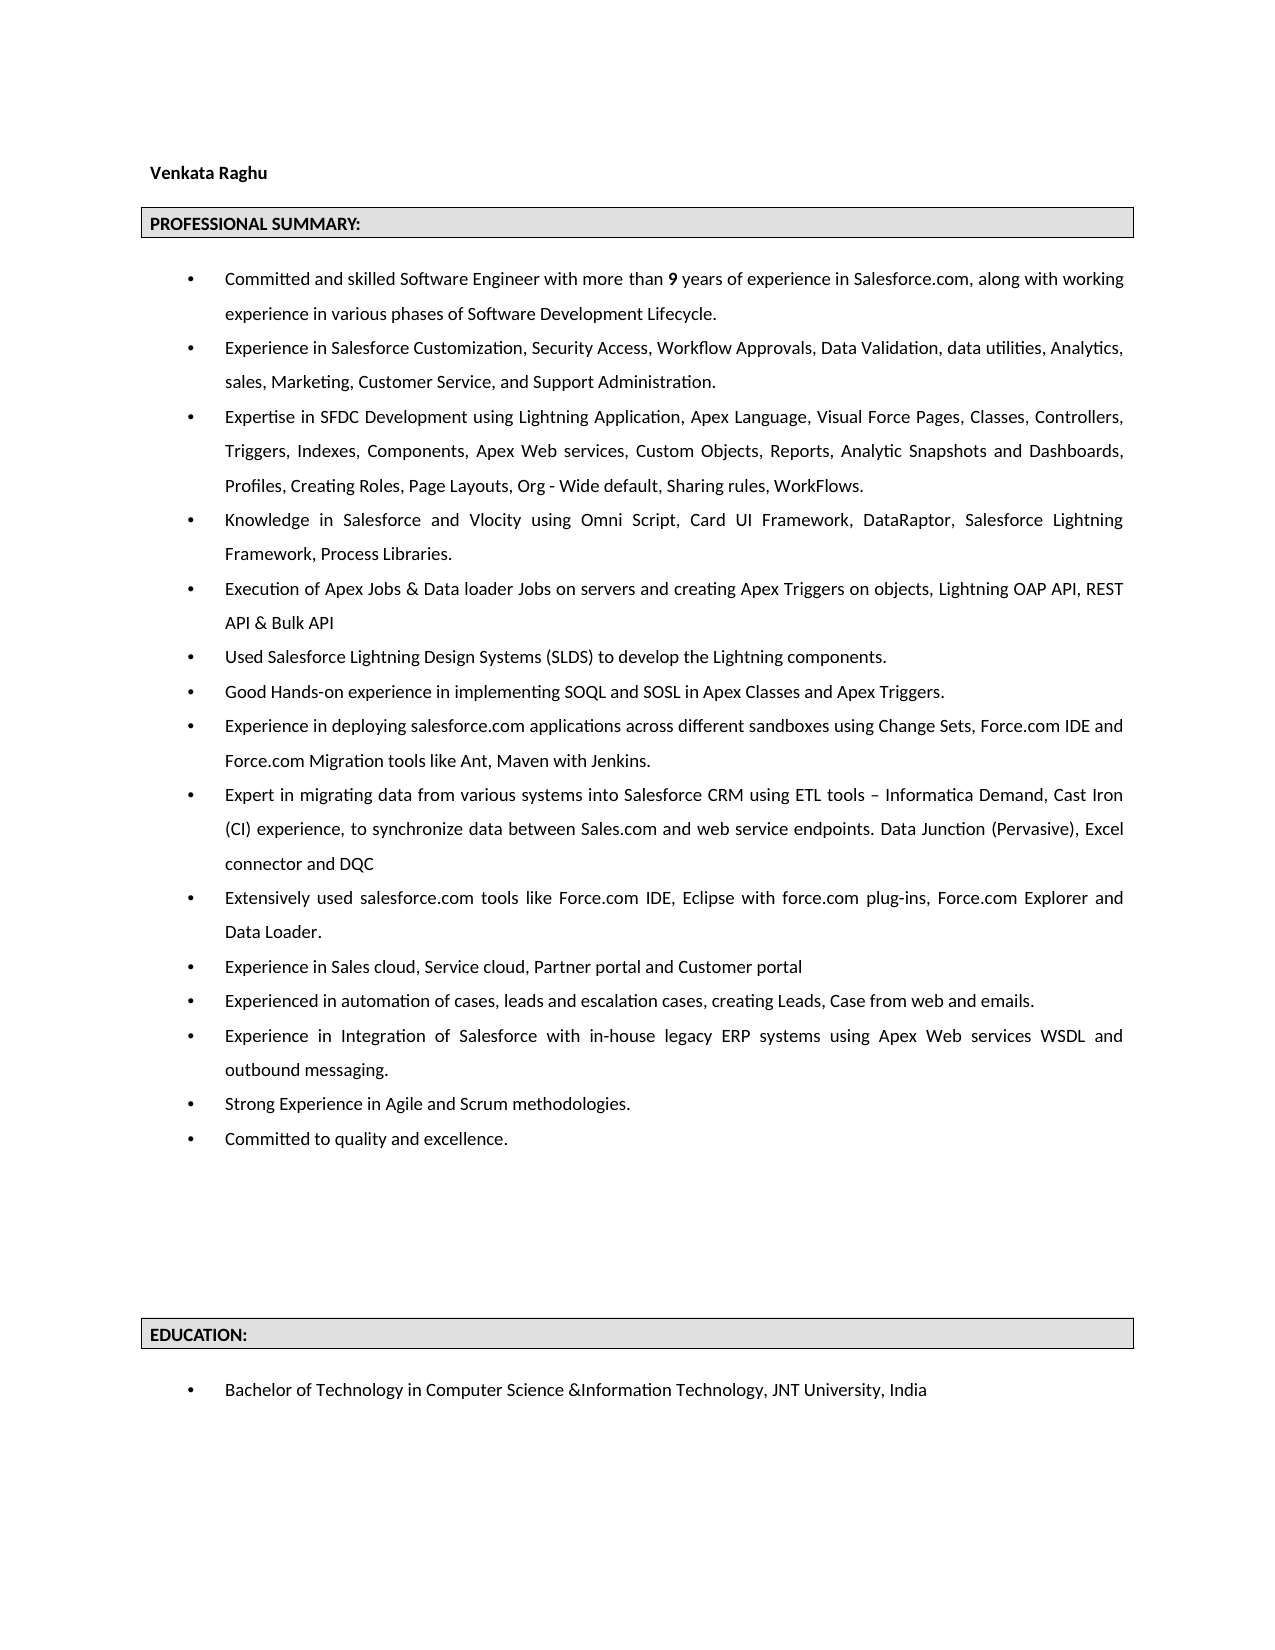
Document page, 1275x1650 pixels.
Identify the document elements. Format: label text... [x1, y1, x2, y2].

text Venkata Raghu [150, 161, 1125, 184]
list Experienced in automation of cases, leads and escalation cases, creating Leads, Case from web and emails. [187, 989, 1125, 1012]
list Expertise in SFDC Development using Lightning Application, Apex Language, Visual Force Pages, Classes, Controllers, Triggers, Indexes, Components, Apex Web services, Custom Objects, Reports, Analytic Snapshots and Dashboards, Profiles, Creating Roles, Page Layouts, Org - Wide default, Sharing rules, WorkFlows. [187, 405, 1125, 497]
list Good Hands-on experience in implementing SOQL and SOSL in Apex Classes and Apex Triggers. [187, 680, 1125, 703]
list Committed to quality and excellence. [187, 1127, 1125, 1150]
list Experience in Salesforce Customization, Security Access, Workflow Approvals, Data Validation, data utilities, Analytics, sales, Marketing, Customer Service, and Support Administration. [187, 336, 1125, 393]
list Bachelor of Technology in Computer Science &Information Technology, JNT University, India [187, 1378, 1125, 1424]
list Experience in Sales cloud, Service cloud, Partner portal and Customer portal [187, 955, 1125, 978]
list Strong Experience in Agile and Scrum methodologies. [187, 1092, 1125, 1115]
list Committed and skilled Software Engineer with more than 9 years of experience in Salesforce.com, along with working experience in various phases of Software Development Lifecycle. [187, 267, 1125, 325]
subtitle educatioN: [142, 1319, 1133, 1348]
subtitle PROFESSIONAL SUMMARY: [142, 208, 1133, 237]
list Knowledge in Salesforce and Vlocity using Omni Script, Card UI Framework, DataRaptor, Salesforce Lightning Framework, Process Libraries. [187, 508, 1125, 565]
list Used Salesforce Lightning Design Systems (SLDS) to develop the Lightning components. [187, 646, 1125, 668]
list Experience in deploying salesforce.com applications across different sandboxes using Change Sets, Force.com IDE and Force.com Migration tools like Ant, Maven with Jenkins. [187, 714, 1125, 772]
list Extensively used salesforce.com tools like Force.com IDE, Eclipse with force.com plug-ins, Force.com Explorer and Data Loader. [187, 886, 1125, 943]
list Experience in Integration of Salesforce with in-house legacy ERP systems using Apex Web services WSDL and outbound messaging. [187, 1024, 1125, 1081]
list Execution of Apex Jobs & Data loader Jobs on servers and creating Apex Triggers on objects, Lightning OAP API, REST API & Bulk API [187, 577, 1125, 634]
list Expert in migrating data from various systems into Salesforce CRM using ETL tools – Informatica Demand, Cast Iron (CI) experience, to synchronize data between Sales.com and web service endpoints. Data Junction (Pervasive), Excel connector and DQC [187, 783, 1125, 875]
